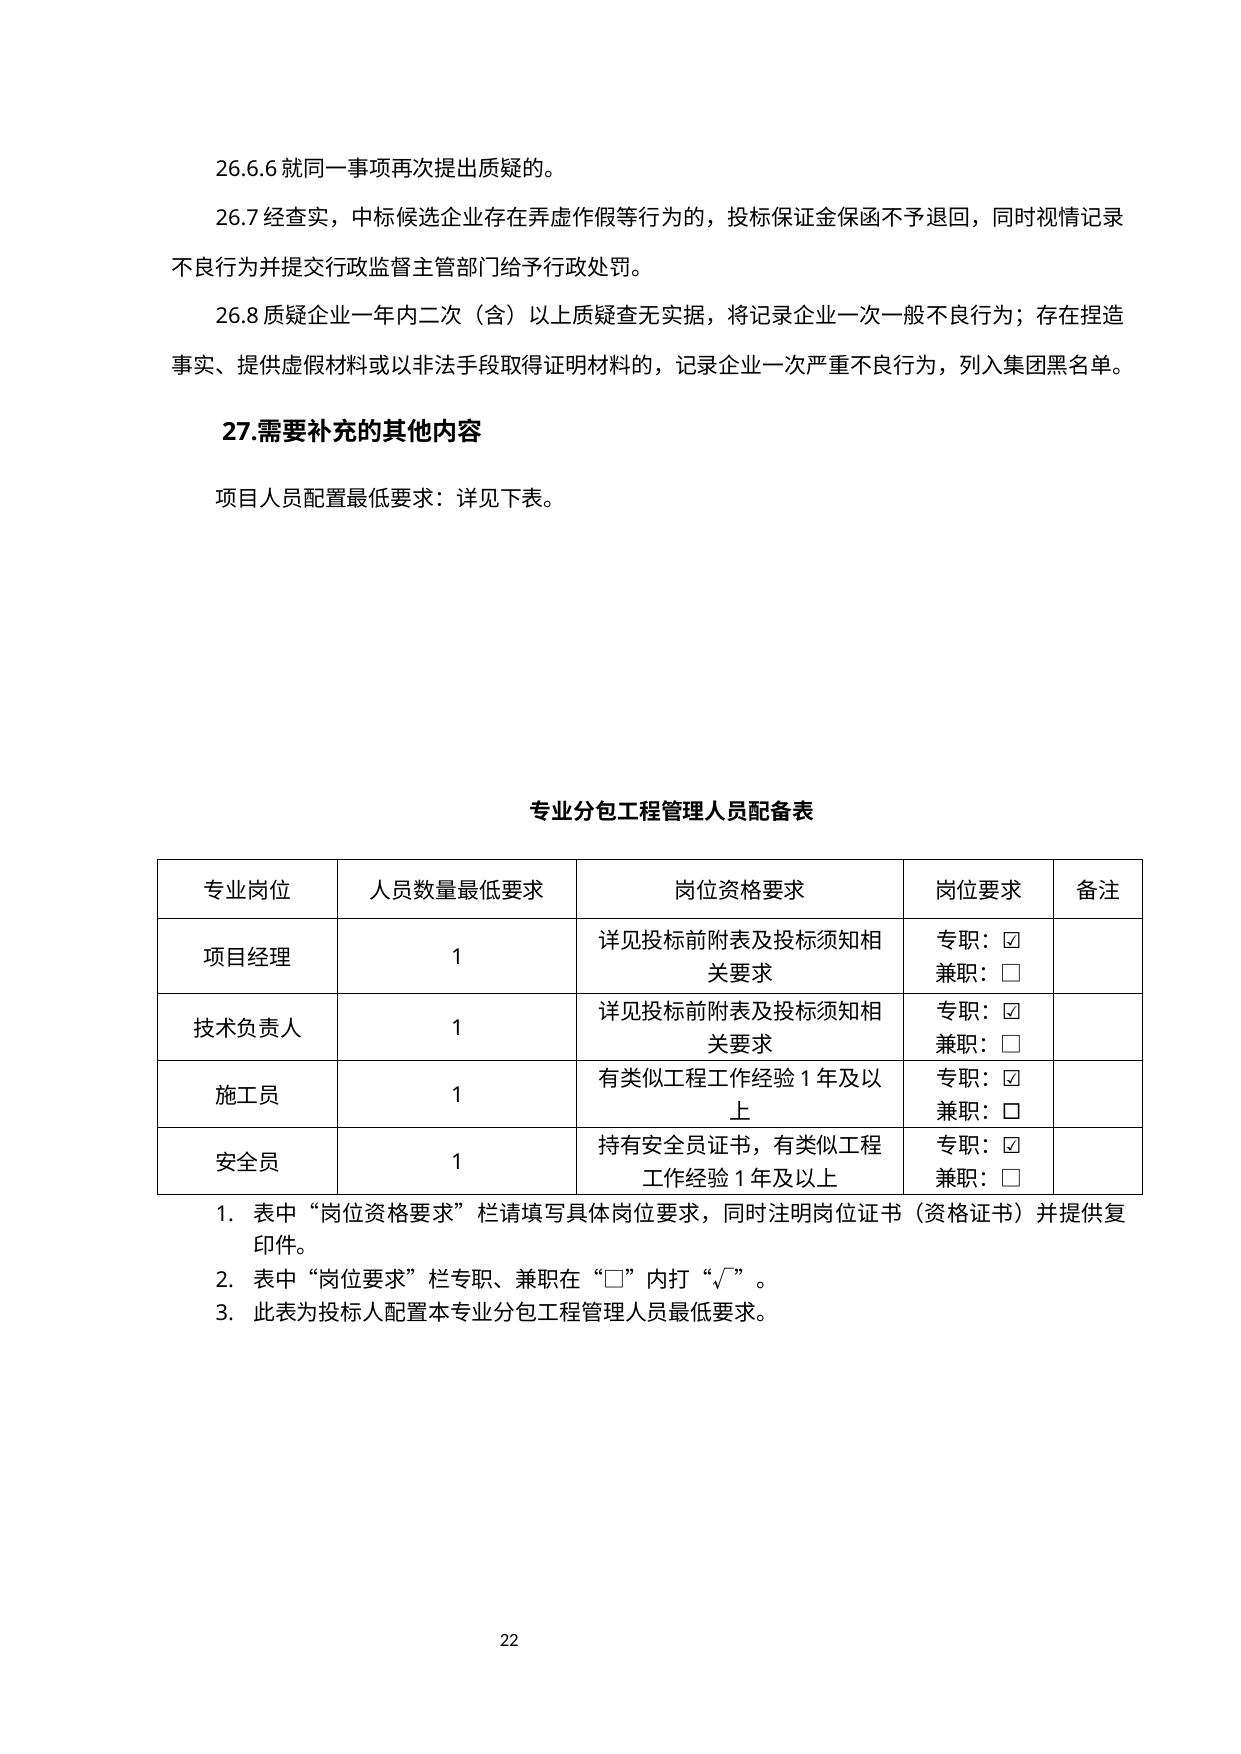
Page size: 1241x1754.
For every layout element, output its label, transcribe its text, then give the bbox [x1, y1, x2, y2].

table_cell 施工员 [158, 1061, 337, 1127]
table_header 岗位要求 [904, 860, 1053, 918]
table_cell 项目经理 [158, 919, 337, 993]
table_cell [1054, 1061, 1142, 1127]
table_cell 专职：☑ 兼职：□ [904, 1128, 1053, 1194]
table_cell 技术负责人 [158, 994, 337, 1060]
text 26.6.6就同一事项再次提出质疑的。 [172, 151, 1128, 183]
text 26.8质疑企业一年内二次（含）以上质疑查无实据，将记录企业一次一般不良行为；存在捏造事实、提供虚假材料或以非法手段取得证明材料的，记录企业一次严重不良行为，列入集团黑名单。 [172, 298, 1128, 380]
text 27.需要补充的其他内容 [172, 396, 1128, 462]
table_cell 专职：☑ 兼职： [904, 1061, 1053, 1127]
text 26.7经查实，中标候选企业存在弄虚作假等行为的，投标保证金保函不予退回，同时视情记录不良行为并提交行政监督主管部门给予行政处罚。 [172, 199, 1128, 282]
table_cell [1054, 994, 1142, 1060]
text 项目人员配置最低要求：详见下表。 [172, 480, 1128, 513]
text 专业分包工程管理人员配备表 [172, 793, 1128, 826]
table_cell 专职：☑ 兼职：□ [904, 919, 1053, 993]
table_header 备注 [1054, 860, 1142, 918]
table_cell 专职：☑ 兼职：□ [904, 994, 1053, 1060]
table_header 人员数量最低要求 [338, 860, 576, 918]
table_cell 安全员 [158, 1128, 337, 1194]
table_cell 1 [338, 994, 576, 1060]
table_cell 详见投标前附表及投标须知相关要求 [577, 919, 903, 993]
table_cell 1 [338, 1061, 576, 1127]
table_cell 持有安全员证书，有类似工程工作经验1年及以上 [577, 1128, 903, 1194]
table_header 岗位资格要求 [577, 860, 903, 918]
table_cell 1 [338, 919, 576, 993]
table_cell 1 [338, 1128, 576, 1194]
table_cell 详见投标前附表及投标须知相关要求 [577, 994, 903, 1060]
table_cell [1054, 919, 1142, 993]
table_cell 有类似工程工作经验1年及以上 [577, 1061, 903, 1127]
table_cell [1054, 1128, 1142, 1194]
table_header 专业岗位 [158, 860, 337, 918]
list 表中“岗位资格要求”栏请填写具体岗位要求，同时注明岗位证书（资格证书）并提供复印件。 [215, 1195, 1128, 1261]
list 此表为投标人配置本专业分包工程管理人员最低要求。 [215, 1294, 1128, 1327]
list 表中“岗位要求”栏专职、兼职在“□”内打“√”。 [215, 1261, 1128, 1294]
